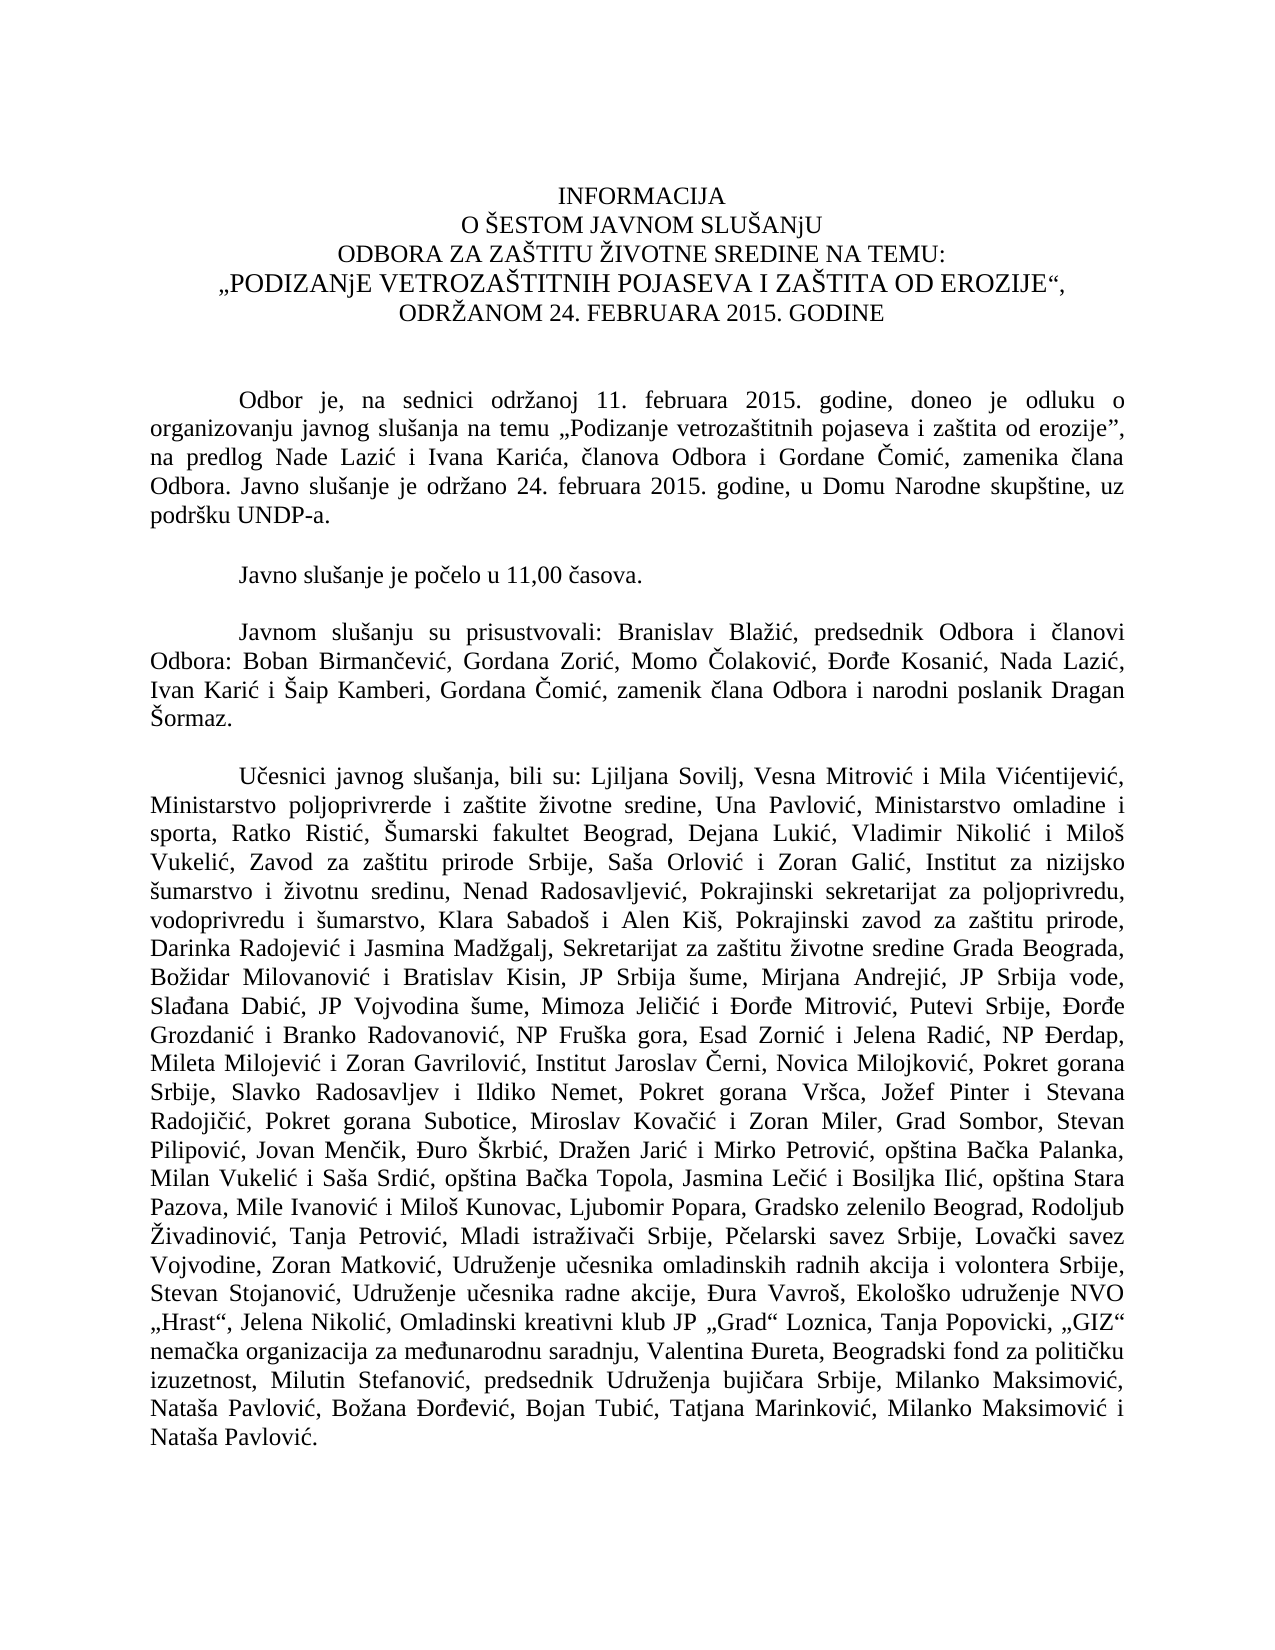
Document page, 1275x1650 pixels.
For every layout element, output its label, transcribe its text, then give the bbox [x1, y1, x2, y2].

text Odbor je, na sednici održanoj 11. februara 2015. godine, doneo je odluku o organizovanju javnog slušanja na temu „Podizanje vetrozaštitnih pojaseva i zaštita od erozijeˮ, na predlog Nade Lazić i Ivana Karića, članova Odbora i Gordane Čomić, zamenika člana Odbora. Javno slušanje je održano 24. februara 2015. godine, u Domu Narodne skupštine, uz podršku UNDP-a. [150, 385, 1125, 528]
text INFORMACIJA [150, 181, 1133, 210]
text Javno slušanje je počelo u 11,00 časova. [150, 560, 1125, 588]
text Javnom slušanju su prisustvovali: Branislav Blažić, predsednik Odbora i članovi Odbora: Boban Birmančević, Gordana Zorić, Momo Čolaković, Đorđe Kosanić, Nada Lazić, Ivan Karić i Šaip Kamberi, Gordana Čomić, zamenik člana Odbora i narodni poslanik Dragan Šormaz. [150, 617, 1125, 732]
text Učesnici javnog slušanja, bili su: Ljiljana Sovilj, Vesna Mitrović i Mila Vićentijević, Ministarstvo poljoprivrerde i zaštite životne sredine, Una Pavlović, Ministarstvo omladine i sporta, Ratko Ristić, Šumarski fakultet Beograd, Dejana Lukić, Vladimir Nikolić i Miloš Vukelić, Zavod za zaštitu prirode Srbije, Saša Orlović i Zoran Galić, Institut za nizijsko šumarstvo i životnu sredinu, Nenad Radosavljević, Pokrajinski sekretarijat za poljoprivredu, vodoprivredu i šumarstvo, Klara Sabadoš i Alen Kiš, Pokrajinski zavod za zaštitu prirode, Darinka Radojević i Jasmina Madžgalj, Sekretarijat za zaštitu životne sredine Grada Beograda, Božidar Milovanović i Bratislav Kisin, JP Srbija šume, Mirjana Andrejić, JP Srbija vode, Slađana Dabić, JP Vojvodina šume, Mimoza Jeličić i Đorđe Mitrović, Putevi Srbije, Đorđe Grozdanić i Branko Radovanović, NP Fruška gora, Esad Zornić i Jelena Radić, NP Đerdap, Mileta Milojević i Zoran Gavrilović, Institut Jaroslav Černi, Novica Milojković, Pokret gorana Srbije, Slavko Radosavljev i Ildiko Nemet, Pokret gorana Vršca, Jožef Pinter i Stevana Radojičić, Pokret gorana Subotice, Miroslav Kovačić i Zoran Miler, Grad Sombor, Stevan Pilipović, Jovan Menčik, Đuro Škrbić, Dražen Jarić i Mirko Petrović, opština Bačka Palanka, Milan Vukelić i Saša Srdić, opština Bačka Topola, Jasmina Lečić i Bosiljka Ilić, opština Stara Pazova, Mile Ivanović i Miloš Kunovac, Ljubomir Popara, Gradsko zelenilo Beograd, Rodoljub Živadinović, Tanja Petrović, Mladi istraživači Srbije, Pčelarski savez Srbije, Lovački savez Vojvodine, Zoran Matković, Udruženje učesnika omladinskih radnih akcija i volontera Srbije, Stevan Stojanović, Udruženje učesnika radne akcije, Đura Vavroš, Ekološko udruženje NVO „Hrast“, Jelena Nikolić, Omladinski kreativni klub JP „Grad“ Loznica, Tanja Popovicki, „GIZ“ nemačka organizacija za međunarodnu saradnju, Valentina Đureta, Beogradski fond za političku izuzetnost, Milutin Stefanović, predsednik Udruženja bujičara Srbije, Milanko Maksimović, Nataša Pavlović, Božana Đorđević, Bojan Tubić, Tatjana Marinković, Milanko Maksimović i Nataša Pavlović. [150, 761, 1125, 1451]
text ODBORA ZA ZAŠTITU ŽIVOTNE SREDINE NA TEMU: [150, 239, 1133, 267]
text ODRŽANOM 24. FEBRUARA 2015. GODINE [150, 298, 1133, 327]
text „PODIZANjE VETROZAŠTITNIH POJASEVA I ZAŠTITA OD EROZIJE“, [150, 267, 1133, 298]
text O ŠESTOM JAVNOM SLUŠANjU [150, 210, 1133, 239]
